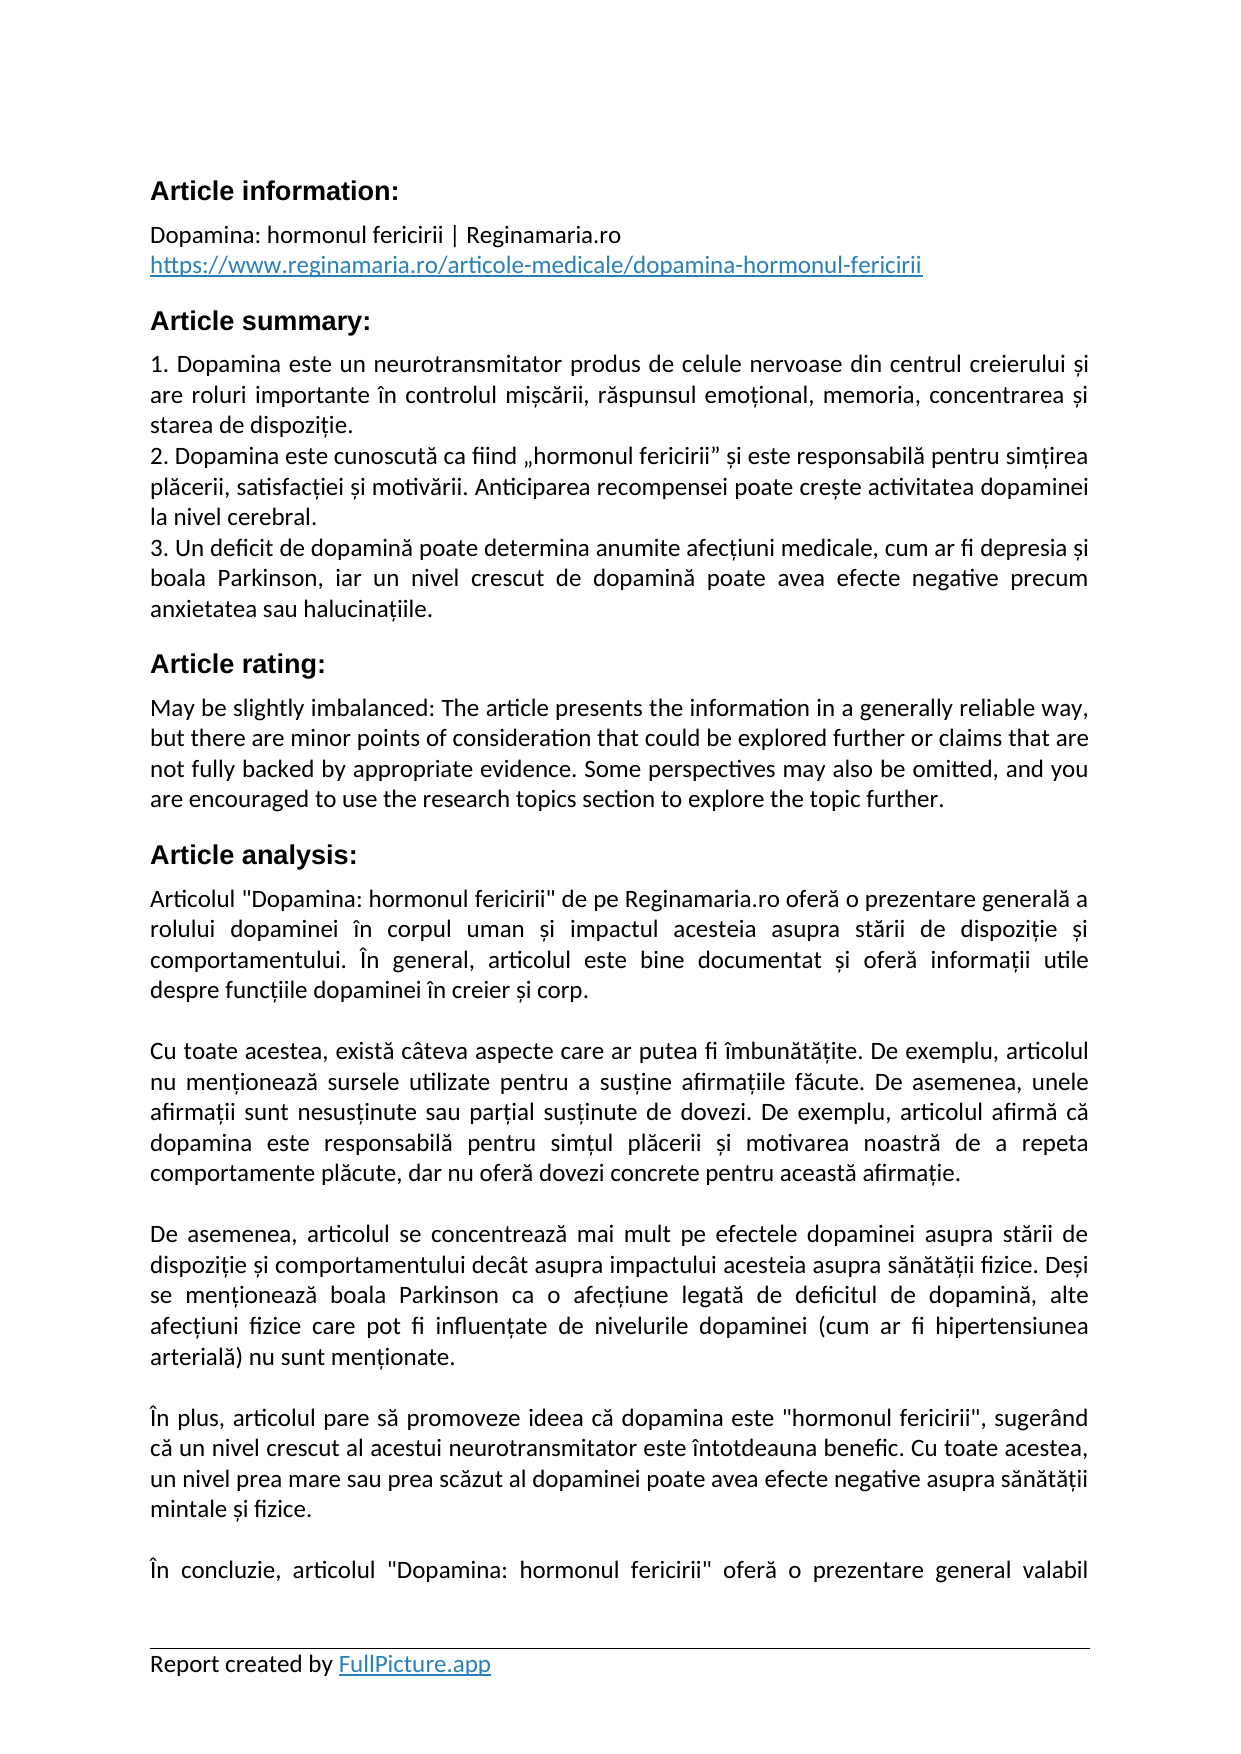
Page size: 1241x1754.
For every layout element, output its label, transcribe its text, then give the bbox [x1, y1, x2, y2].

text 1. Dopamina este un neurotransmitator produs de celule nervoase din centrul creierului și are roluri importante în controlul mișcării, răspunsul emoțional, memoria, concentrarea și starea de dispoziție. [150, 348, 1090, 440]
text Cu toate acestea, există câteva aspecte care ar putea fi îmbunătățite. De exemplu, articolul nu menționează sursele utilizate pentru a susține afirmațiile făcute. De asemenea, unele afirmații sunt nesusținute sau parțial susținute de dovezi. De exemplu, articolul afirmă că dopamina este responsabilă pentru simțul plăcerii și motivarea noastră de a repeta comportamente plăcute, dar nu oferă dovezi concrete pentru această afirmație. [150, 1035, 1090, 1188]
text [150, 1554, 1090, 1585]
text Articolul "Dopamina: hormonul fericirii" de pe Reginamaria.ro oferă o prezentare generală a rolului dopaminei în corpul uman și impactul acesteia asupra stării de dispoziție și comportamentului. În general, articolul este bine documentat și oferă informații utile despre funcțiile dopaminei în creier și corp. [150, 883, 1090, 1005]
subtitle Article analysis: [150, 839, 1090, 870]
text De asemenea, articolul se concentrează mai mult pe efectele dopaminei asupra stării de dispoziție și comportamentului decât asupra impactului acesteia asupra sănătății fizice. Deși se menționează boala Parkinson ca o afecțiune legată de deficitul de dopamină, alte afecțiuni fizice care pot fi influențate de nivelurile dopaminei (cum ar fi hipertensiunea arterială) nu sunt menționate. [150, 1218, 1090, 1371]
text May be slightly imbalanced: The article presents the information in a generally reliable way, but there are minor points of consideration that could be explored further or claims that are not fully backed by appropriate evidence. Some perspectives may also be omitted, and you are encouraged to use the research topics section to explore the topic further. [150, 692, 1090, 814]
text În plus, articolul pare să promoveze ideea că dopamina este "hormonul fericirii", sugerând că un nivel crescut al acestui neurotransmitator este întotdeauna benefic. Cu toate acestea, un nivel prea mare sau prea scăzut al dopaminei poate avea efecte negative asupra sănătății mintale și fizice. [150, 1402, 1090, 1524]
text 2. Dopamina este cunoscută ca fiind „hormonul fericirii” și este responsabilă pentru simțirea plăcerii, satisfacției și motivării. Anticiparea recompensei poate crește activitatea dopaminei la nivel cerebral. [150, 440, 1090, 532]
subtitle Article rating: [150, 648, 1090, 679]
subtitle Article information: [150, 175, 1090, 206]
text Dopamina: hormonul fericirii | Reginamaria.rohttps://www.reginamaria.ro/articole-medicale/dopamina-hormonul-fericirii [150, 219, 1090, 280]
subtitle Article summary: [150, 305, 1090, 336]
text 3. Un deficit de dopamină poate determina anumite afecțiuni medicale, cum ar fi depresia și boala Parkinson, iar un nivel crescut de dopamină poate avea efecte negative precum anxietatea sau halucinațiile. [150, 532, 1090, 623]
